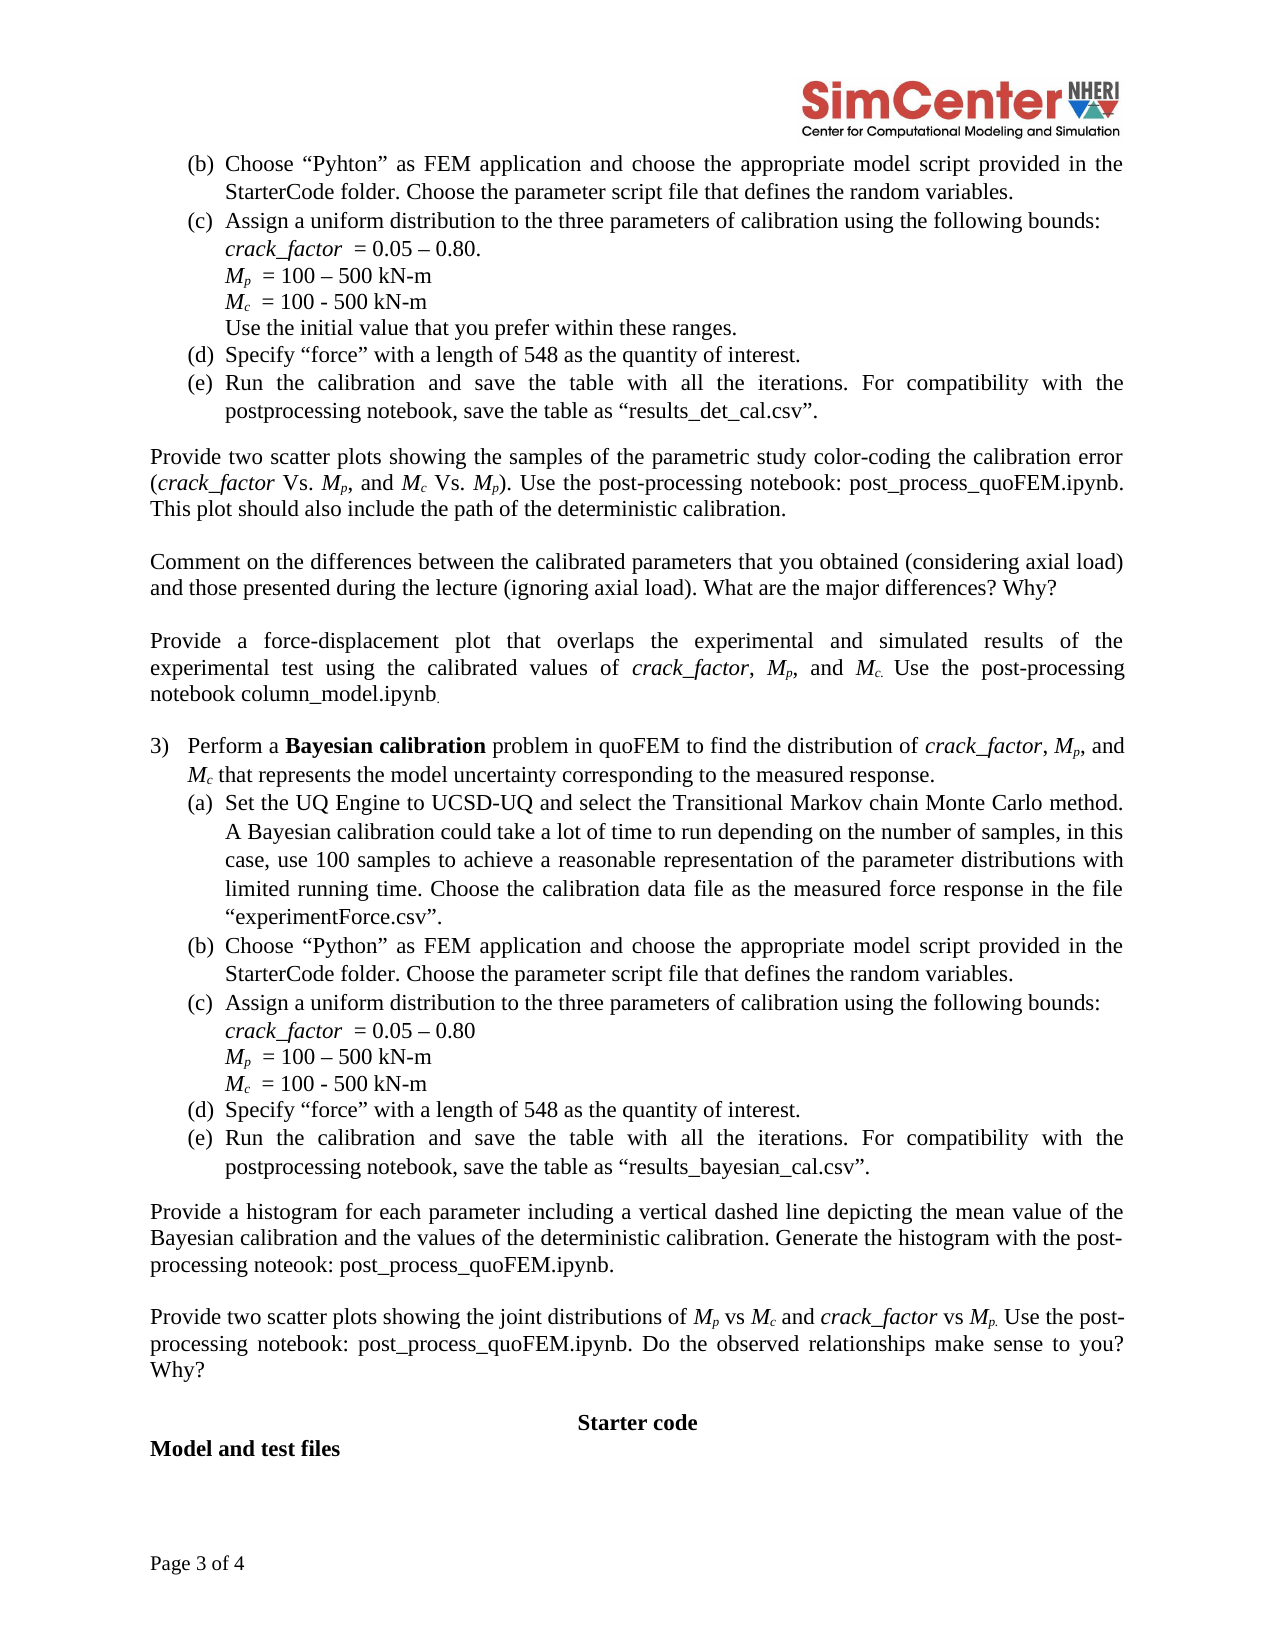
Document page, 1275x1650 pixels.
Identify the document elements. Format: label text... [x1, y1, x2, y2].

list Specify “force” with a length of 548 as the quantity of interest. [187, 341, 1125, 367]
list Choose “Pyhton” as FEM application and choose the appropriate model script provided in the StarterCode folder. Choose the parameter script file that defines the random variables. [187, 150, 1125, 205]
text Model and test files [150, 1435, 1125, 1462]
text crack_factor = 0.05 – 0.80. [225, 235, 1125, 262]
list Assign a uniform distribution to the three parameters of calibration using the following bounds: [187, 988, 1125, 1015]
text Mc = 100 - 500 kN-m [225, 288, 1125, 314]
list Choose “Python” as FEM application and choose the appropriate model script provided in the StarterCode folder. Choose the parameter script file that defines the random variables. [187, 932, 1125, 986]
text Use the initial value that you prefer within these ranges. [225, 314, 1125, 341]
list Perform a Bayesian calibration problem in quoFEM to find the distribution of crack_factor, Mp, and Mc that represents the model uncertainty corresponding to the measured response. [150, 733, 1125, 787]
text Comment on the differences between the calibrated parameters that you obtained (considering axial load) and those presented during the lecture (ignoring axial load). What are the major differences? Why? [150, 548, 1125, 601]
text Provide a histogram for each parameter including a vertical dashed line depicting the mean value of the Bayesian calibration and the values of the deterministic calibration. Generate the histogram with the post-processing noteook: post_process_quoFEM.ipynb. [150, 1198, 1125, 1277]
text Provide a force-displacement plot that overlaps the experimental and simulated results of the experimental test using the calibrated values of crack_factor, Mp, and Mc. Use the post-processing notebook column_model.ipynb. [150, 627, 1125, 706]
list Run the calibration and save the table with all the iterations. For compatibility with the postprocessing notebook, save the table as “results_bayesian_cal.csv”. [187, 1124, 1125, 1179]
text Provide two scatter plots showing the samples of the parametric study color-coding the calibration error (crack_factor Vs. Mp, and Mc Vs. Mp). Use the post-processing notebook: post_process_quoFEM.ipynb. This plot should also include the path of the deterministic calibration. [150, 443, 1125, 522]
list Specify “force” with a length of 548 as the quantity of interest. [187, 1096, 1125, 1122]
text Mp = 100 – 500 kN-m [225, 262, 1125, 288]
text Mc = 100 - 500 kN-m [225, 1070, 1125, 1096]
text Starter code [150, 1409, 1125, 1435]
list Set the UQ Engine to UCSD-UQ and select the Transitional Markov chain Monte Carlo method. A Bayesian calibration could take a lot of time to run depending on the number of samples, in this case, use 100 samples to achieve a reasonable representation of the parameter distributions with limited running time. Choose the calibration data file as the measured force response in the file “experimentForce.csv”. [187, 789, 1125, 929]
text crack_factor = 0.05 – 0.80 [225, 1017, 1125, 1043]
list Run the calibration and save the table with all the iterations. For compatibility with the postprocessing notebook, save the table as “results_det_cal.csv”. [187, 369, 1125, 424]
text Mp = 100 – 500 kN-m [225, 1043, 1125, 1070]
picture [794, 75, 1125, 145]
text Provide two scatter plots showing the joint distributions of Mp vs Mc and crack_factor vs Mp. Use the post-processing notebook: post_process_quoFEM.ipynb. Do the observed relationships make sense to you? Why? [150, 1303, 1125, 1382]
list Assign a uniform distribution to the three parameters of calibration using the following bounds: [187, 207, 1125, 233]
